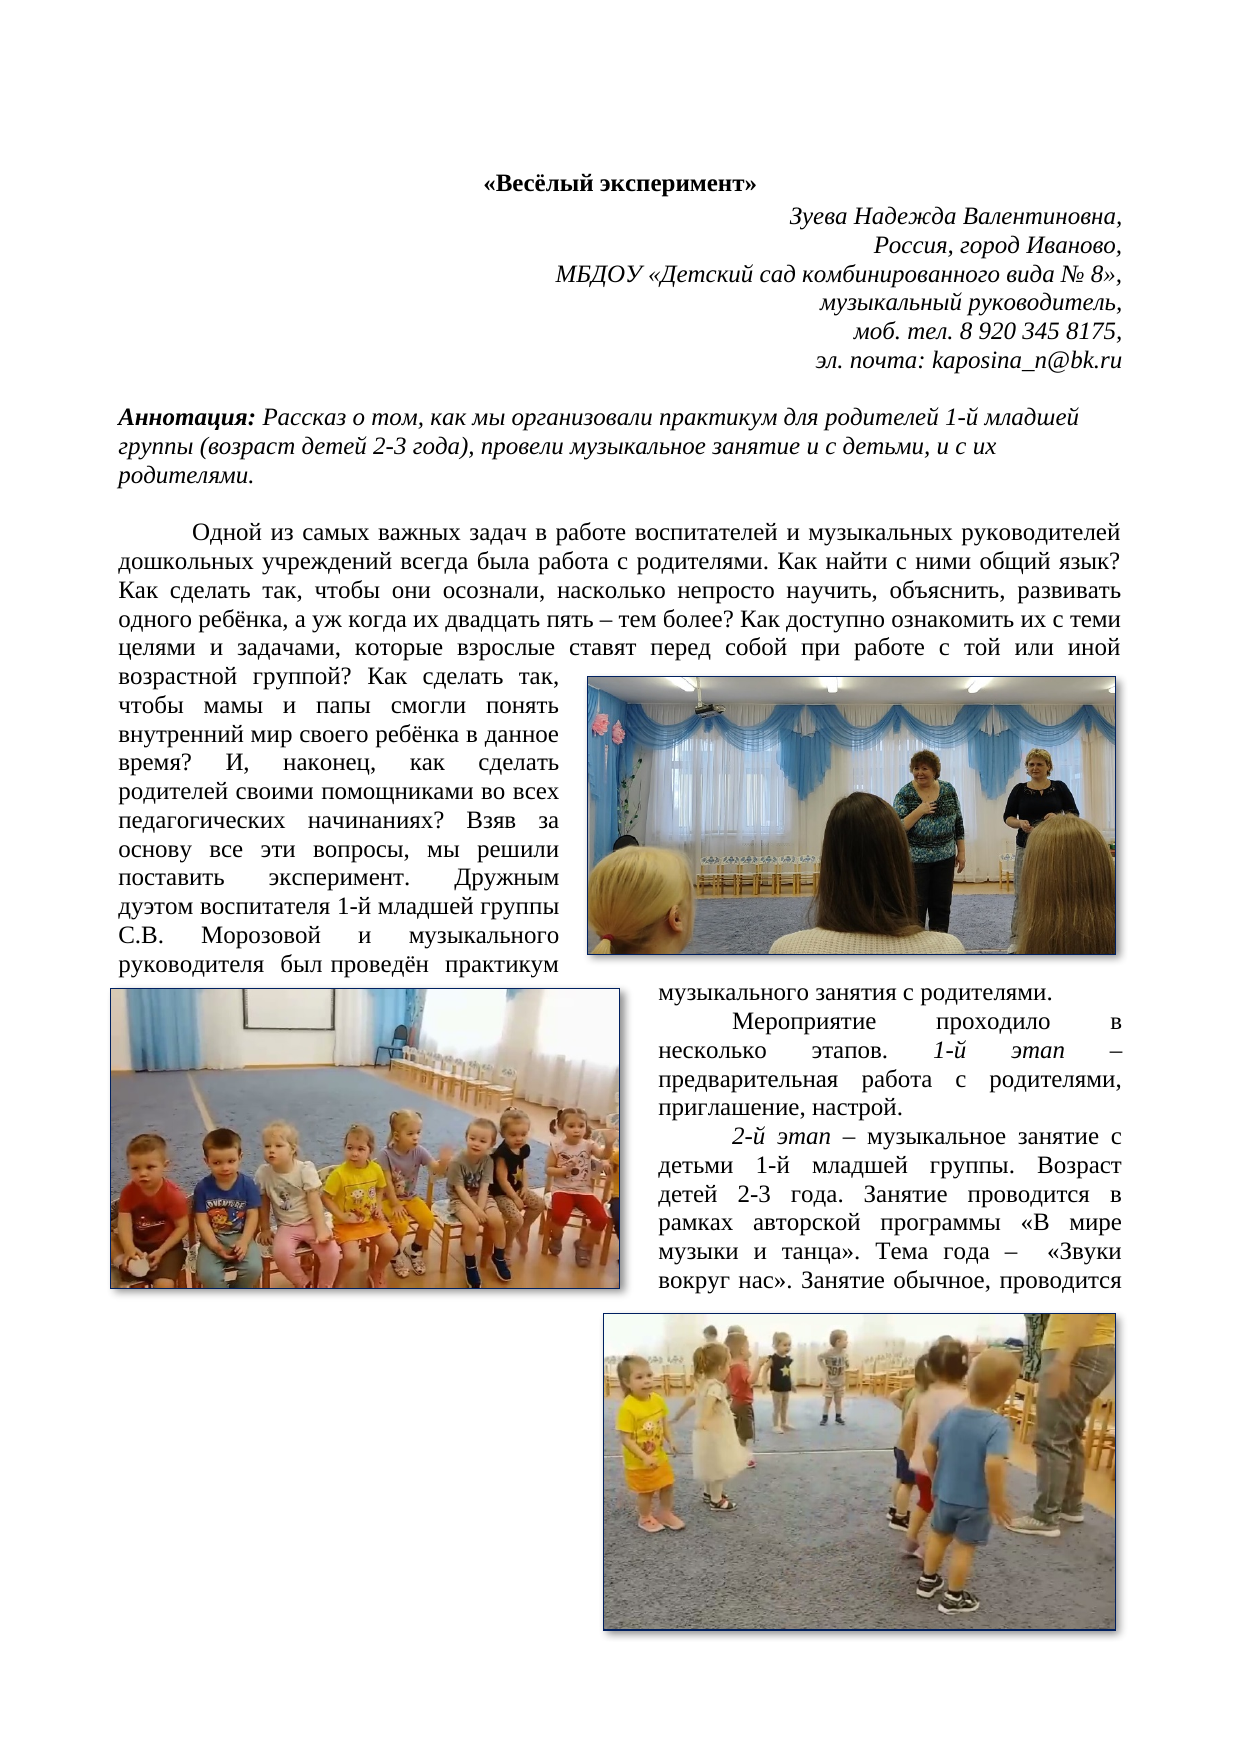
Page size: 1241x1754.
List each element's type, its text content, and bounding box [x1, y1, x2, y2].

text МБДОУ «Детский сад комбинированного вида № 8», [118, 259, 1122, 287]
picture [111, 989, 619, 1288]
text эл. почта: kaposina_n@bk.ru [118, 345, 1122, 374]
text музыкальный руководитель, [118, 287, 1122, 316]
text Аннотация: Рассказ о том, как мы организовали практикум для родителей 1-й младшей группы (возраст детей 2-3 года), провели музыкальное занятие и с детьми, и с их родителями. [118, 402, 1122, 489]
subtitle «Весёлый эксперимент» [118, 168, 1122, 197]
text моб. тел. 8 920 345 8175, [118, 316, 1122, 345]
text Мероприятие проходило в несколько этапов. 1-й этап – предварительная работа с родителями, приглашение, настрой. [631, 1006, 1122, 1121]
text Россия, город Иваново, [118, 230, 1122, 259]
picture [588, 677, 1115, 954]
text Зуева Надежда Валентиновна, [118, 201, 1122, 230]
picture [604, 1314, 1115, 1629]
